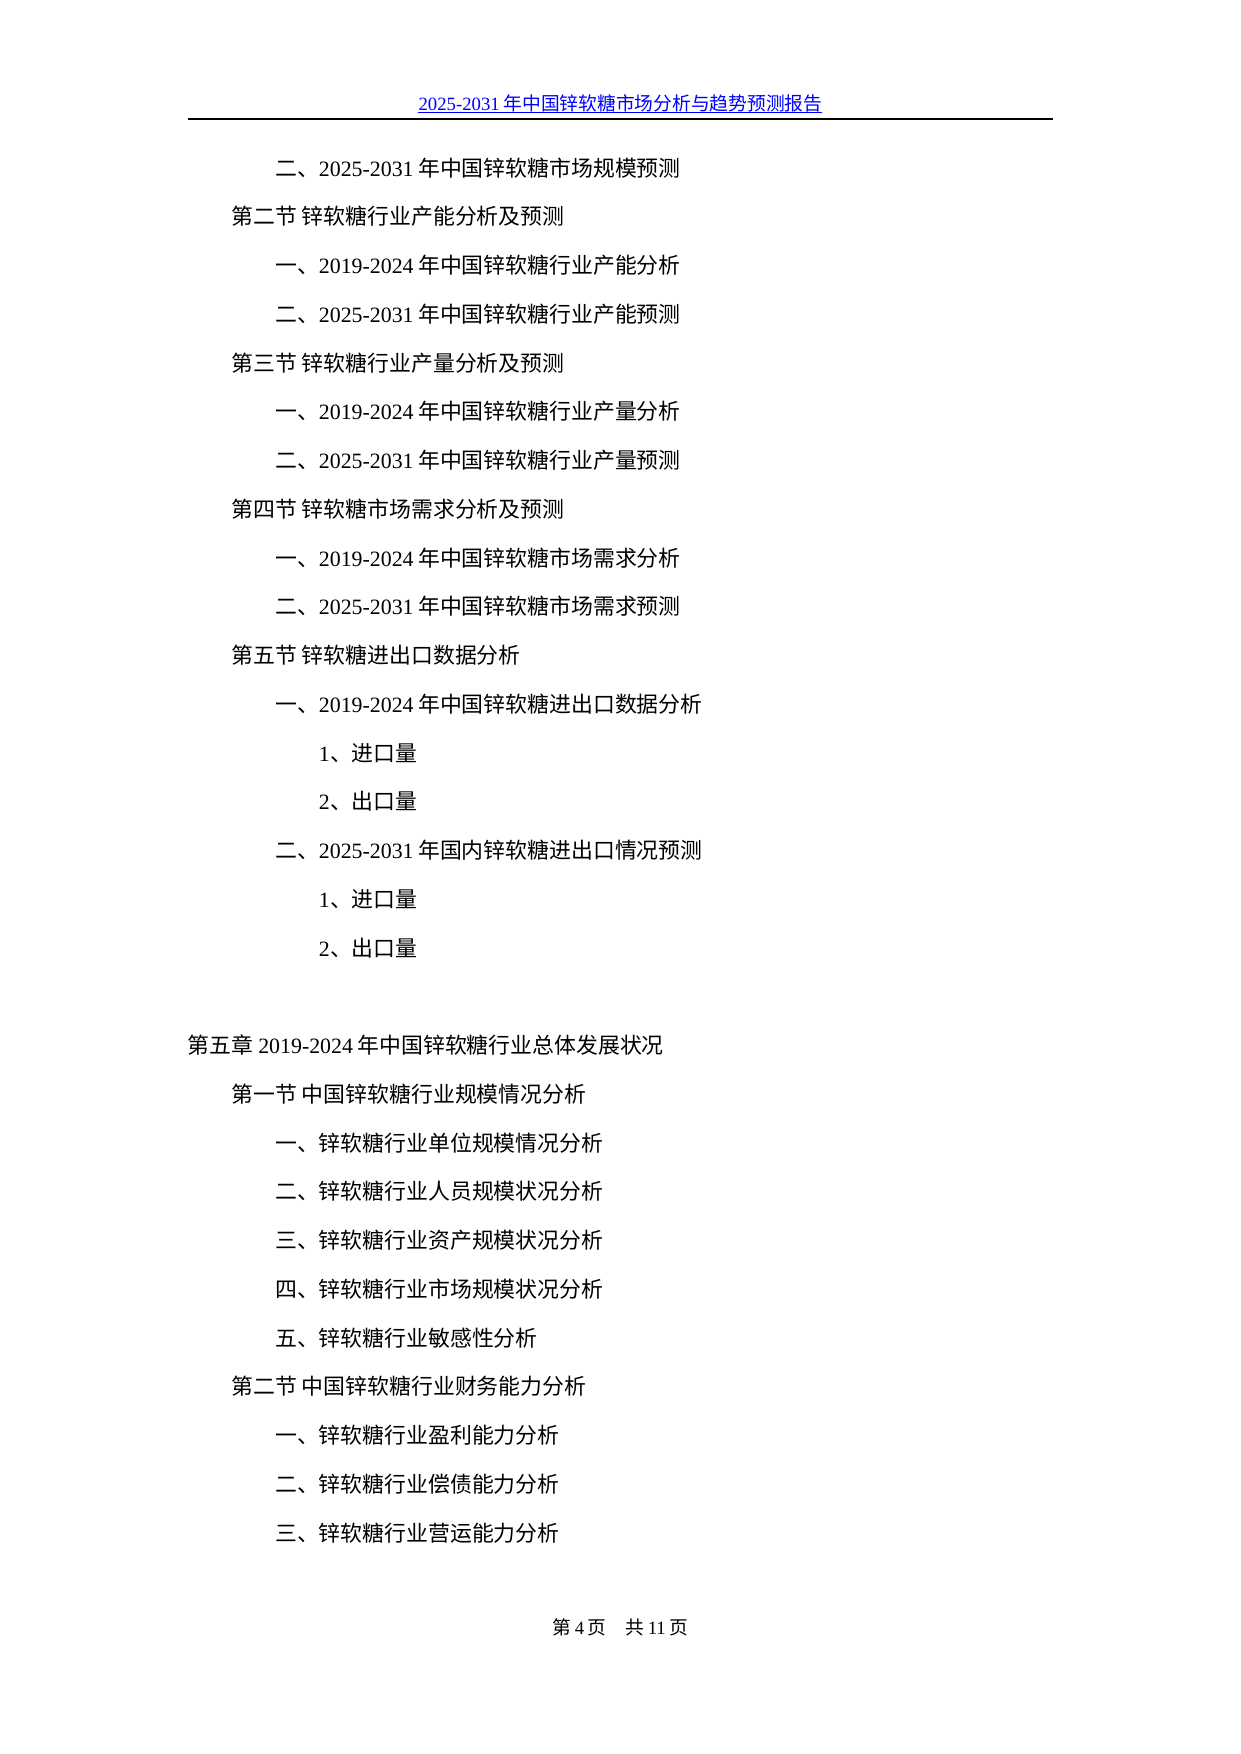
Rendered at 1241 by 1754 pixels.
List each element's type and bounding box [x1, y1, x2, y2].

text [187, 150, 1053, 1548]
